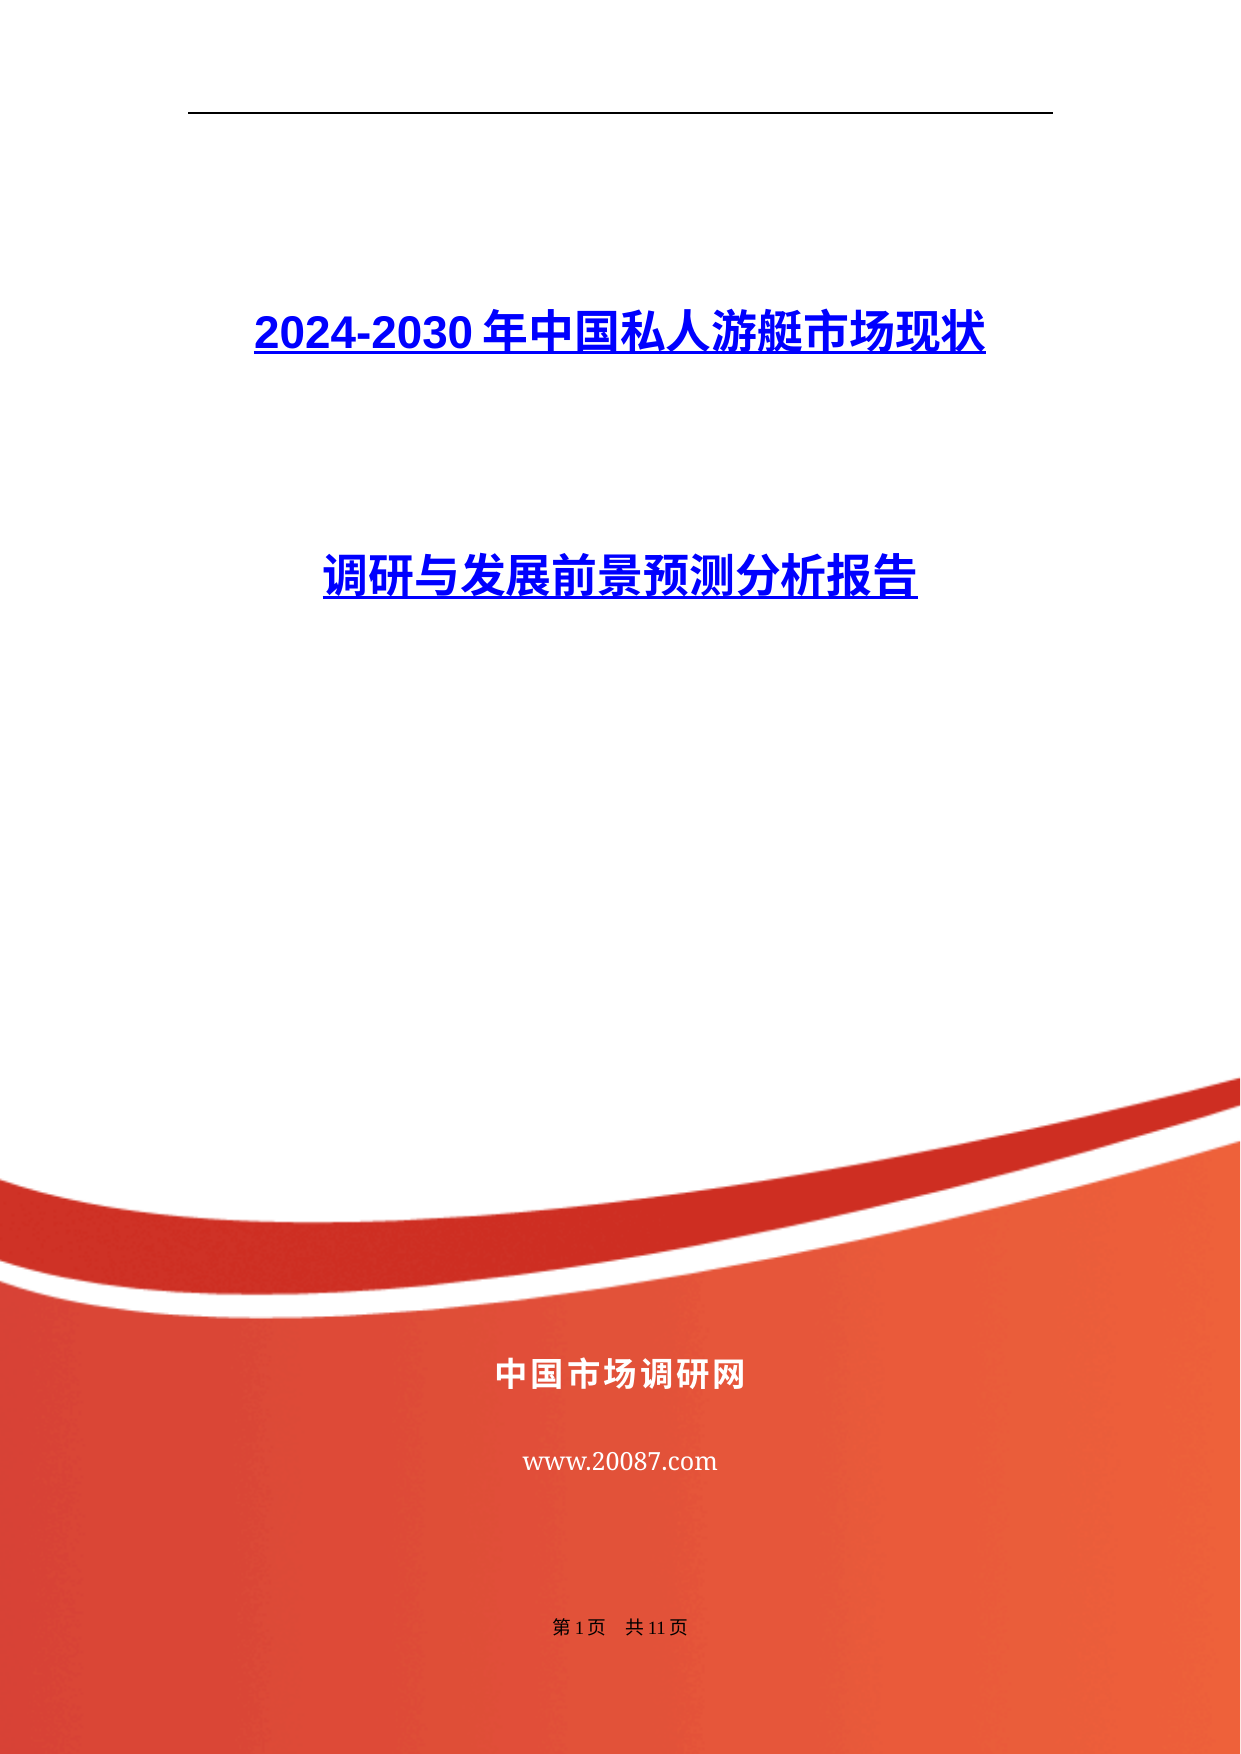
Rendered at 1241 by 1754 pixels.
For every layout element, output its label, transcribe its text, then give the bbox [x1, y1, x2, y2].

subtitle 中国市场调研网 [187, 1339, 1053, 1404]
table_header 2024-2030年中国私人游艇市场现状调研与发展前景预测分析报告 [188, 207, 1053, 773]
text www.20087.com [187, 1428, 1053, 1493]
picture [0, 1006, 1241, 1754]
